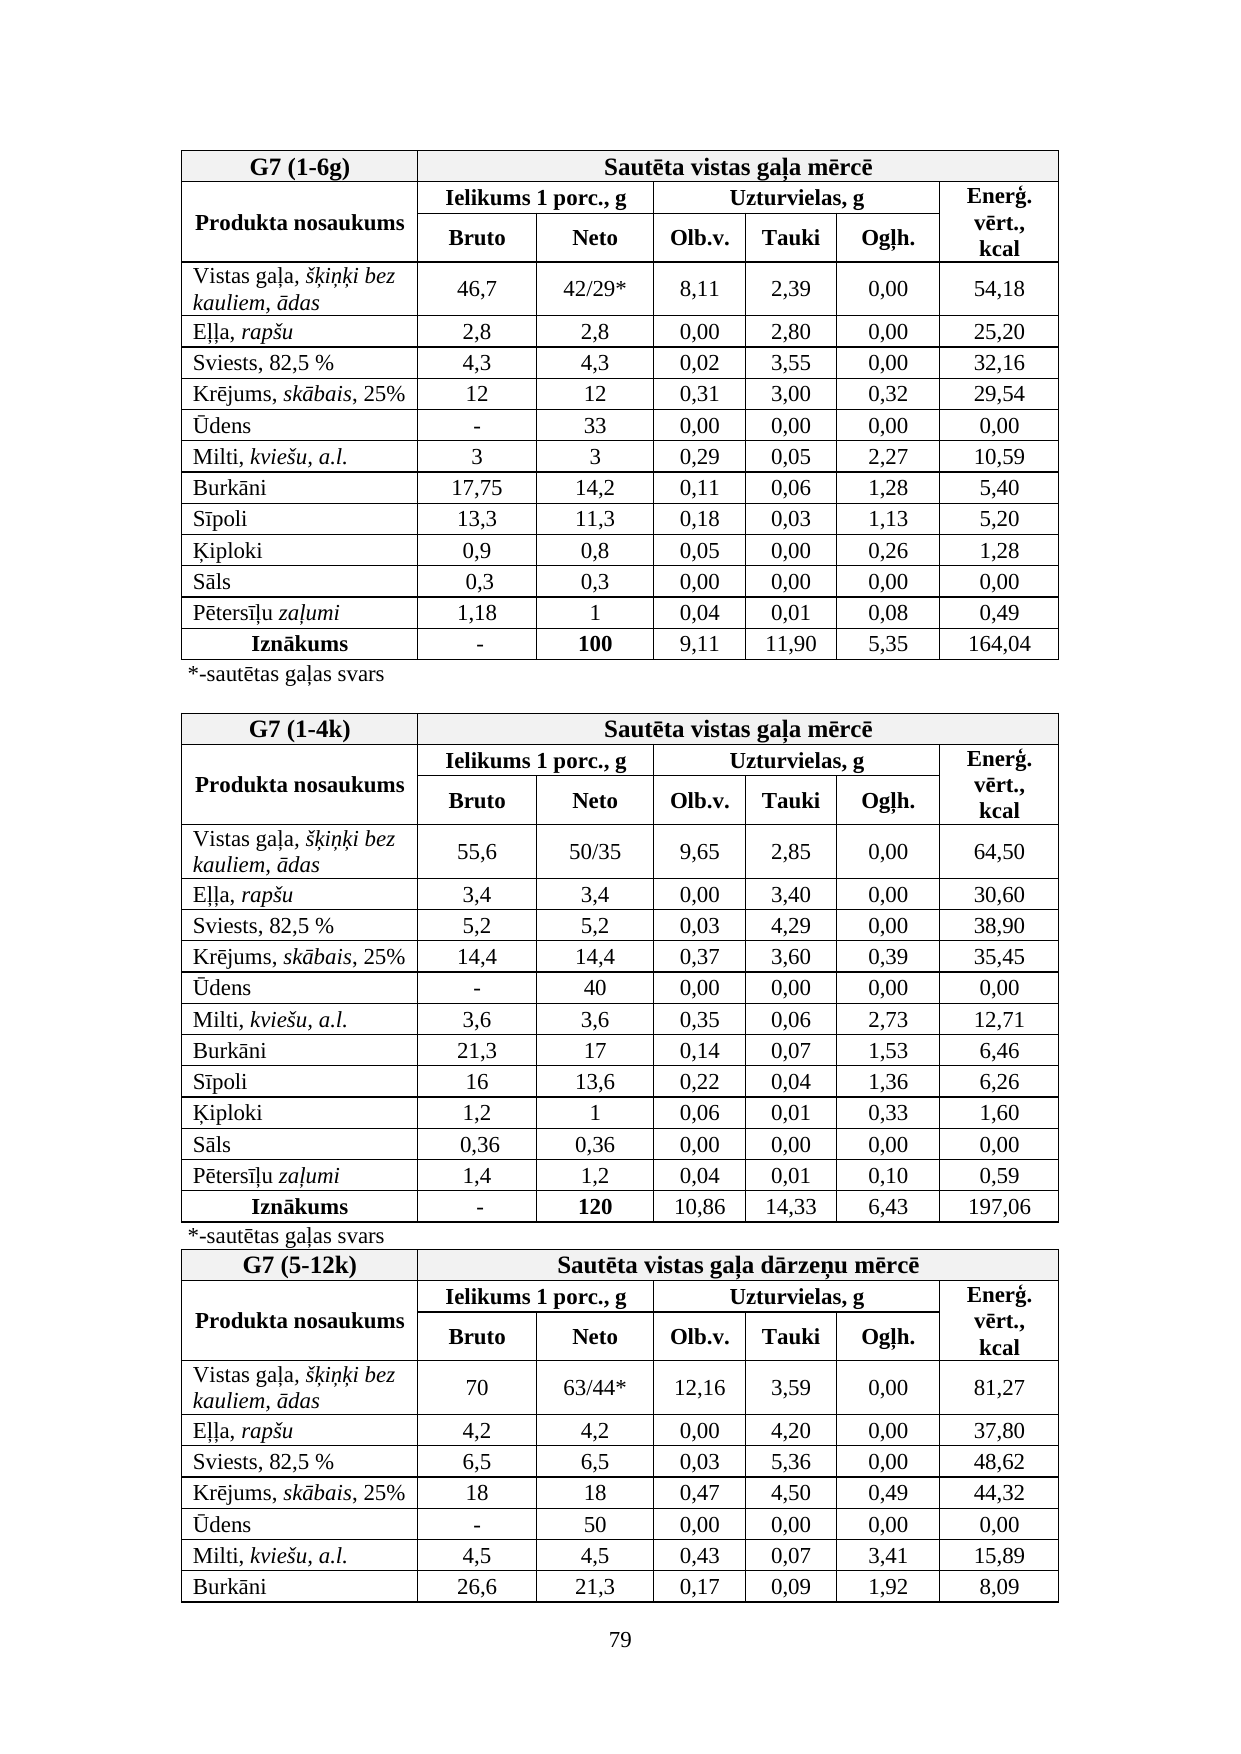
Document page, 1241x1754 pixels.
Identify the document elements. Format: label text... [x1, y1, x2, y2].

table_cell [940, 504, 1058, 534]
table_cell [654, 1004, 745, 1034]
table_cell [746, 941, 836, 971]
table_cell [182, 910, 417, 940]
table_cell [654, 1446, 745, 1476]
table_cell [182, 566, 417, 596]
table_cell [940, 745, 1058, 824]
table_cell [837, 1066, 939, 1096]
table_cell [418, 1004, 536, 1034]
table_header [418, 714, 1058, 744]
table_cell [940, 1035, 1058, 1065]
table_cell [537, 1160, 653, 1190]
text *-sautētas gaļas svars [187, 1223, 1053, 1249]
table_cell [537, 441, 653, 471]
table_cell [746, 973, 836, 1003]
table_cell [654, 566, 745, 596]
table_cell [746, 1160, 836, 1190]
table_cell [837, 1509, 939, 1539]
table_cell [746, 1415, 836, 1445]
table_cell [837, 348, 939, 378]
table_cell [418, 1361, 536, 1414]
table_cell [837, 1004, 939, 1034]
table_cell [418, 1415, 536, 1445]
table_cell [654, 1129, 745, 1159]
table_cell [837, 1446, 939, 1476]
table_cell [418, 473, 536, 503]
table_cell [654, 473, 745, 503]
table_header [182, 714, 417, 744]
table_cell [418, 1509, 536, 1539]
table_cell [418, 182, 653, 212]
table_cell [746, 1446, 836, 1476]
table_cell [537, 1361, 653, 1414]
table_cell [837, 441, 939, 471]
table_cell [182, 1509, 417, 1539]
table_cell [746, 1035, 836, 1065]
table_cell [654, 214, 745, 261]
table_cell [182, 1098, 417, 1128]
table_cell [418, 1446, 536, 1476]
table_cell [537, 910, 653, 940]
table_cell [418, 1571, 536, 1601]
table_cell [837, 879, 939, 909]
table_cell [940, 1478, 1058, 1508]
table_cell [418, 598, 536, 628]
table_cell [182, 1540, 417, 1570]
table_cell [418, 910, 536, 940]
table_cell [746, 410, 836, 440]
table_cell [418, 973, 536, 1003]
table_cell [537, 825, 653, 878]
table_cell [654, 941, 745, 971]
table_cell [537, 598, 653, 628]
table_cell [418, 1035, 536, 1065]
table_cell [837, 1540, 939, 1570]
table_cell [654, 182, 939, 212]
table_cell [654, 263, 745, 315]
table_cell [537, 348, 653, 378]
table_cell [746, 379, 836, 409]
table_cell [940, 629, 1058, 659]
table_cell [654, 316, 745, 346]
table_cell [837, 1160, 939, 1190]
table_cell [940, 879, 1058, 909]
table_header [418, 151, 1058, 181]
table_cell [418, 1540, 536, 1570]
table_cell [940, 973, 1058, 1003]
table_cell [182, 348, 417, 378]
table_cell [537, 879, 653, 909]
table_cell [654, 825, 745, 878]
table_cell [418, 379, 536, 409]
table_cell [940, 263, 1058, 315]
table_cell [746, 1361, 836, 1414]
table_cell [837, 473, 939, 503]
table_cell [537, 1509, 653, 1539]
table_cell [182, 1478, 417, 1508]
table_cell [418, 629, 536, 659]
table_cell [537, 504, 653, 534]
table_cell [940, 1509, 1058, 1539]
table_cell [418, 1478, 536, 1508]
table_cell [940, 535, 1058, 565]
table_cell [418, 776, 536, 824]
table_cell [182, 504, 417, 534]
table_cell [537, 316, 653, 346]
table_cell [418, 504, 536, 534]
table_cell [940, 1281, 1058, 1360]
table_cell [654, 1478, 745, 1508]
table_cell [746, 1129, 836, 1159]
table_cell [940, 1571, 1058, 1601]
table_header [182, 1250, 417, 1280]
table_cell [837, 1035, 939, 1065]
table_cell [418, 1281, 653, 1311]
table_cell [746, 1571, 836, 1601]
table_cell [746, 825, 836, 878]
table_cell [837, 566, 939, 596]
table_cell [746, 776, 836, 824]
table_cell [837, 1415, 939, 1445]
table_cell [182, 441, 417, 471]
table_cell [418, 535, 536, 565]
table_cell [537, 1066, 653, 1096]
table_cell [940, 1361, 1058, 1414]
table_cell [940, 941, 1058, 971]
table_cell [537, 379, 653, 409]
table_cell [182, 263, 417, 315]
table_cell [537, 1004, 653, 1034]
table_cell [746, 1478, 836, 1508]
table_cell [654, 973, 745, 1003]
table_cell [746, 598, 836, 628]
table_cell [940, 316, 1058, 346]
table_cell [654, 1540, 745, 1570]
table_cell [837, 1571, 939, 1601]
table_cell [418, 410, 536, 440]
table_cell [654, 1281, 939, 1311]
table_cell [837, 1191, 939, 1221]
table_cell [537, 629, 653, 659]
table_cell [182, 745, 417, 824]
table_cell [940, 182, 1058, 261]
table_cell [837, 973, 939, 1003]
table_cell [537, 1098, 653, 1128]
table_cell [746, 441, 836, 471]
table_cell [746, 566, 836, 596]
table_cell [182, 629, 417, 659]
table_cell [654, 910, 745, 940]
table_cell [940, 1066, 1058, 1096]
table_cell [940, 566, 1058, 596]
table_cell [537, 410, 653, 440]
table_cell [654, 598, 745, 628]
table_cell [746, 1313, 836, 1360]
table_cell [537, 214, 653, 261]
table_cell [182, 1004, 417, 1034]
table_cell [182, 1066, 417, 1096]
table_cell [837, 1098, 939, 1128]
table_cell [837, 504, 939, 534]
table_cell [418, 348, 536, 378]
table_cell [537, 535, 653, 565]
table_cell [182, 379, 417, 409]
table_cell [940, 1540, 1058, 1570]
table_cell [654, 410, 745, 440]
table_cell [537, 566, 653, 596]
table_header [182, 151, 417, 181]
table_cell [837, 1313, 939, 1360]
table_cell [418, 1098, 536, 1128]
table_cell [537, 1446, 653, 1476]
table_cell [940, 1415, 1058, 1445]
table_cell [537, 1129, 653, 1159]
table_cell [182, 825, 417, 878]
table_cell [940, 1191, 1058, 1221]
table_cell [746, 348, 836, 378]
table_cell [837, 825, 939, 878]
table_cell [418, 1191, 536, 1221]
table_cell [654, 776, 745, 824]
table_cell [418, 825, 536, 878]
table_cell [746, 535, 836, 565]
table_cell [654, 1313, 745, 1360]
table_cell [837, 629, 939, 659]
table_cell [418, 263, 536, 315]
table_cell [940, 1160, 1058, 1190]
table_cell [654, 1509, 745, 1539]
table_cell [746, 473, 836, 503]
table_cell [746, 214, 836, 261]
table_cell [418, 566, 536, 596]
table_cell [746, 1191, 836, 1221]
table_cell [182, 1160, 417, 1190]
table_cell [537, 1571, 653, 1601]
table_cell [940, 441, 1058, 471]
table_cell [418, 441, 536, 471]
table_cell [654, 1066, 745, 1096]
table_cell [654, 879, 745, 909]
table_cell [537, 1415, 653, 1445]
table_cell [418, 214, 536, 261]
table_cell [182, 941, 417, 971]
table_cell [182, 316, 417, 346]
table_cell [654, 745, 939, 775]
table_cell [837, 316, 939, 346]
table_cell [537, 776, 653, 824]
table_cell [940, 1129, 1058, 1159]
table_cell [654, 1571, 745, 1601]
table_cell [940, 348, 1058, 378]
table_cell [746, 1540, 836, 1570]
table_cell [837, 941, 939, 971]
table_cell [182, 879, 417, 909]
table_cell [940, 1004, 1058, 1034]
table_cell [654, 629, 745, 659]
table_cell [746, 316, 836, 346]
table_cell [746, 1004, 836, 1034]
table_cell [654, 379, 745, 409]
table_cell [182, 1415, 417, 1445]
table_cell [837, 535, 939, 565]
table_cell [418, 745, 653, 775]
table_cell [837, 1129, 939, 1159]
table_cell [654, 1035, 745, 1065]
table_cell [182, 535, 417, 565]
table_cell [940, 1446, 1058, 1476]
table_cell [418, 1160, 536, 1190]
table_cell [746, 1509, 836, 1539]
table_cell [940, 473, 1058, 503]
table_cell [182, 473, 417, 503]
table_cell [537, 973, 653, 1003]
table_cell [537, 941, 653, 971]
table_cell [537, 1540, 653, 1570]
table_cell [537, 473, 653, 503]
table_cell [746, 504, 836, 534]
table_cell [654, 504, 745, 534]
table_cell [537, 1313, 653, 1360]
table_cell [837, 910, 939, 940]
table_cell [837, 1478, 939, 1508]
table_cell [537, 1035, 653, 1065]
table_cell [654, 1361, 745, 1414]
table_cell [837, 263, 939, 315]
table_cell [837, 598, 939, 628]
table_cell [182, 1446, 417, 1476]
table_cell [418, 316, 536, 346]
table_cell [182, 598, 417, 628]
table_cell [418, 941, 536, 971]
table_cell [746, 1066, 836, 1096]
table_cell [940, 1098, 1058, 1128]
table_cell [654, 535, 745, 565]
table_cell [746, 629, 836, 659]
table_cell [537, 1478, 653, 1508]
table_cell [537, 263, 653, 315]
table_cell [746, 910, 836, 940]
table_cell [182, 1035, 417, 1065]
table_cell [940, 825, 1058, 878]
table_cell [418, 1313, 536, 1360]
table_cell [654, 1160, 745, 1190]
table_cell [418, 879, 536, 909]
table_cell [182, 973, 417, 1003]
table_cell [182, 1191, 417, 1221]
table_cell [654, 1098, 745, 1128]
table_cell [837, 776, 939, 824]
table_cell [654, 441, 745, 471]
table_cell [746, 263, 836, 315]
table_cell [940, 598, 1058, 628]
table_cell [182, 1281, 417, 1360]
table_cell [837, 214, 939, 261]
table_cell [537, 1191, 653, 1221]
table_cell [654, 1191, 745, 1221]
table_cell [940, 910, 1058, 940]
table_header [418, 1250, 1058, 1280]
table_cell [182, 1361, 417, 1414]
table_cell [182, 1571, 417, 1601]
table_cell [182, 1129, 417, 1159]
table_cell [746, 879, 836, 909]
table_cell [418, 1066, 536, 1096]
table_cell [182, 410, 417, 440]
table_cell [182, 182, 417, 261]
text *-sautētas gaļas svars [187, 660, 1053, 686]
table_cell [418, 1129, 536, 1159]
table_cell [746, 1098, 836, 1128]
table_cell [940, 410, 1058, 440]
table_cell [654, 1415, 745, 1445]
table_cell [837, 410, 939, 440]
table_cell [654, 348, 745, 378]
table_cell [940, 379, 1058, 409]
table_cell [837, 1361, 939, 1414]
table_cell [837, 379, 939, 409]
